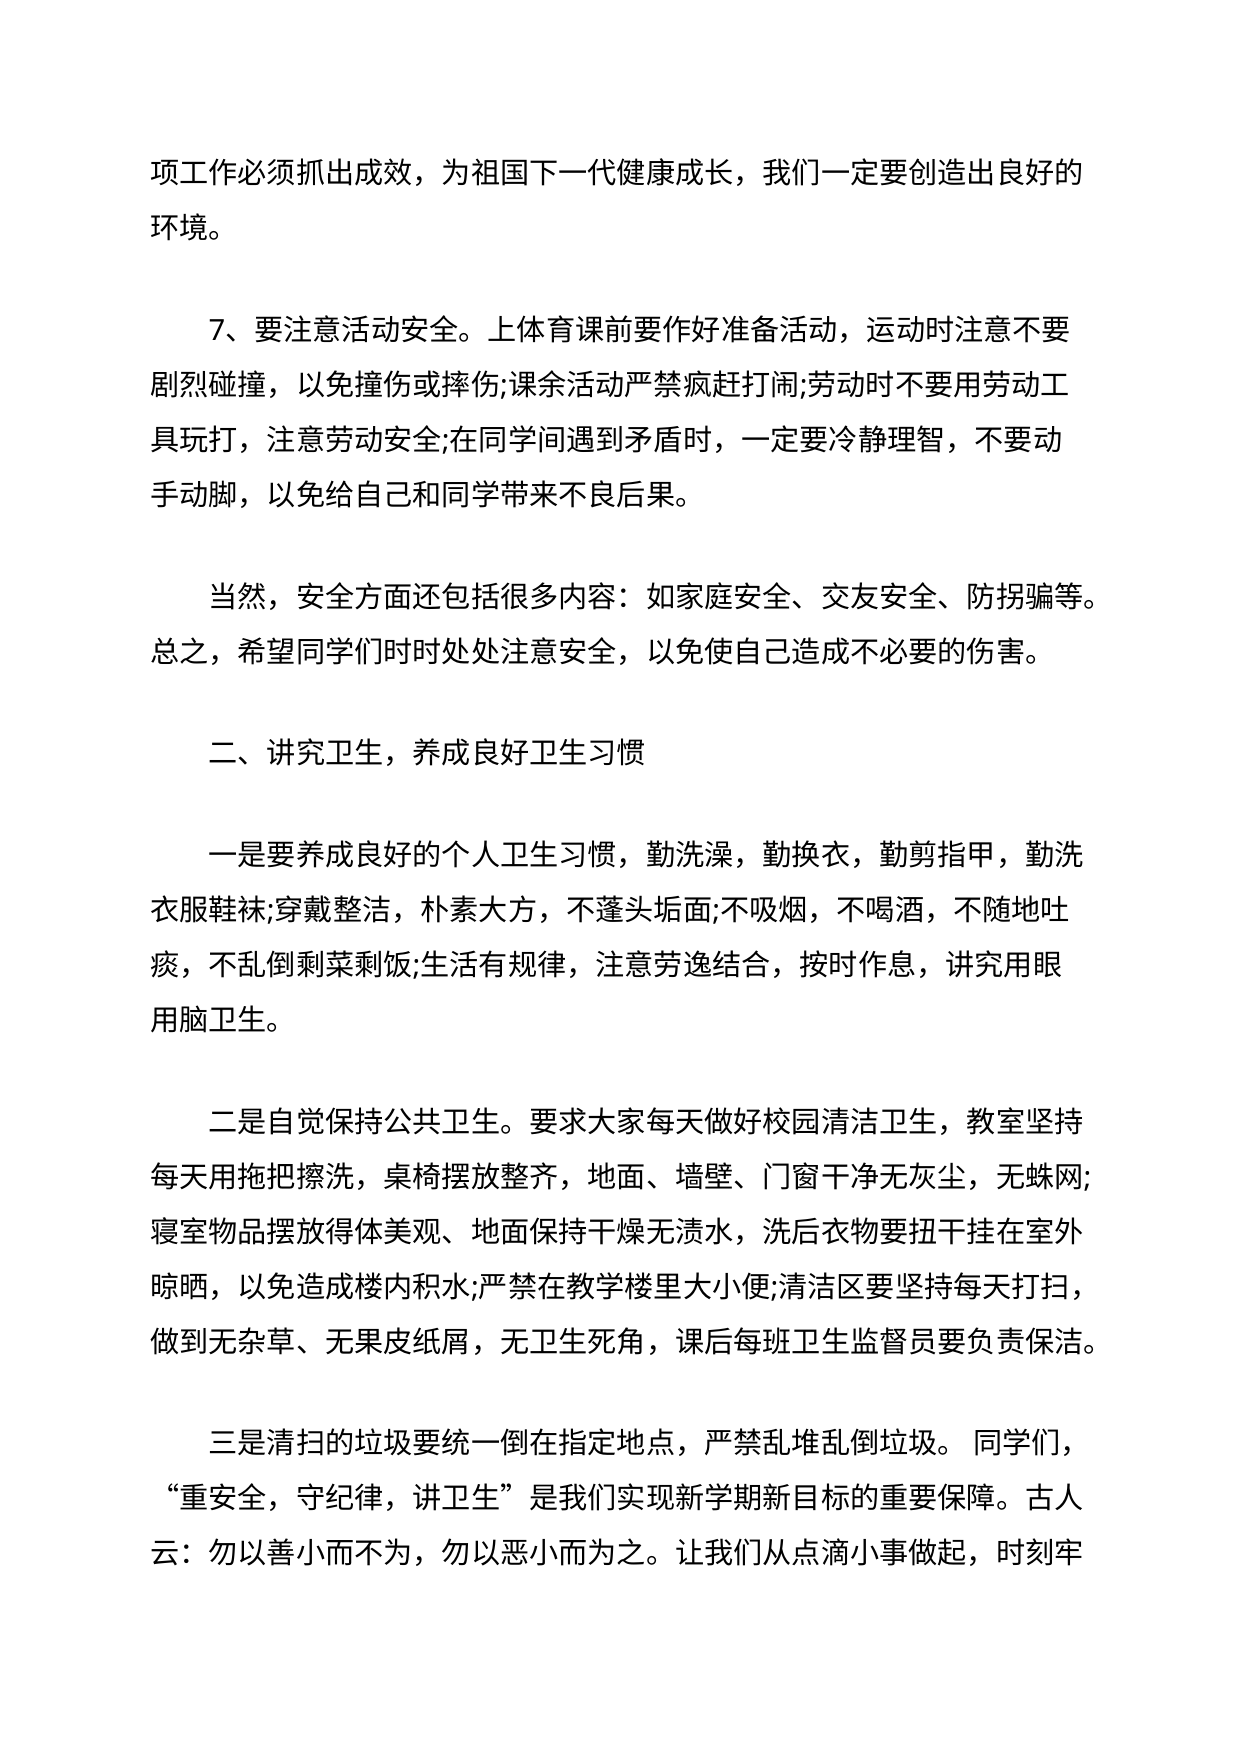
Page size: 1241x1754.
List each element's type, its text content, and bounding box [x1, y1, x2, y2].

text 二是自觉保持公共卫生。要求大家每天做好校园清洁卫生，教室坚持每天用拖把擦洗，桌椅摆放整齐，地面、墙壁、门窗干净无灰尘，无蛛网;寝室物品摆放得体美观、地面保持干燥无渍水，洗后衣物要扭干挂在室外晾晒，以免造成楼内积水;严禁在教学楼里大小便;清洁区要坚持每天打扫，做到无杂草、无果皮纸屑，无卫生死角，课后每班卫生监督员要负责保洁。 [150, 1098, 1090, 1361]
text 一是要养成良好的个人卫生习惯，勤洗澡，勤换衣，勤剪指甲，勤洗衣服鞋袜;穿戴整洁，朴素大方，不蓬头垢面;不吸烟，不喝酒，不随地吐痰，不乱倒剩菜剩饭;生活有规律，注意劳逸结合，按时作息，讲究用眼用脑卫生。 [150, 832, 1090, 1039]
text 当然，安全方面还包括很多内容：如家庭安全、交友安全、防拐骗等。总之，希望同学们时时处处注意安全，以免使自己造成不必要的伤害。 [150, 573, 1090, 671]
text 二、讲究卫生，养成良好卫生习惯 [150, 730, 1090, 772]
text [150, 1420, 1090, 1572]
text 7、要注意活动安全。上体育课前要作好准备活动，运动时注意不要剧烈碰撞，以免撞伤或摔伤;课余活动严禁疯赶打闹;劳动时不要用劳动工具玩打，注意劳动安全;在同学间遇到矛盾时，一定要冷静理智，不要动手动脚，以免给自己和同学带来不良后果。 [150, 307, 1090, 514]
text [150, 150, 1090, 247]
